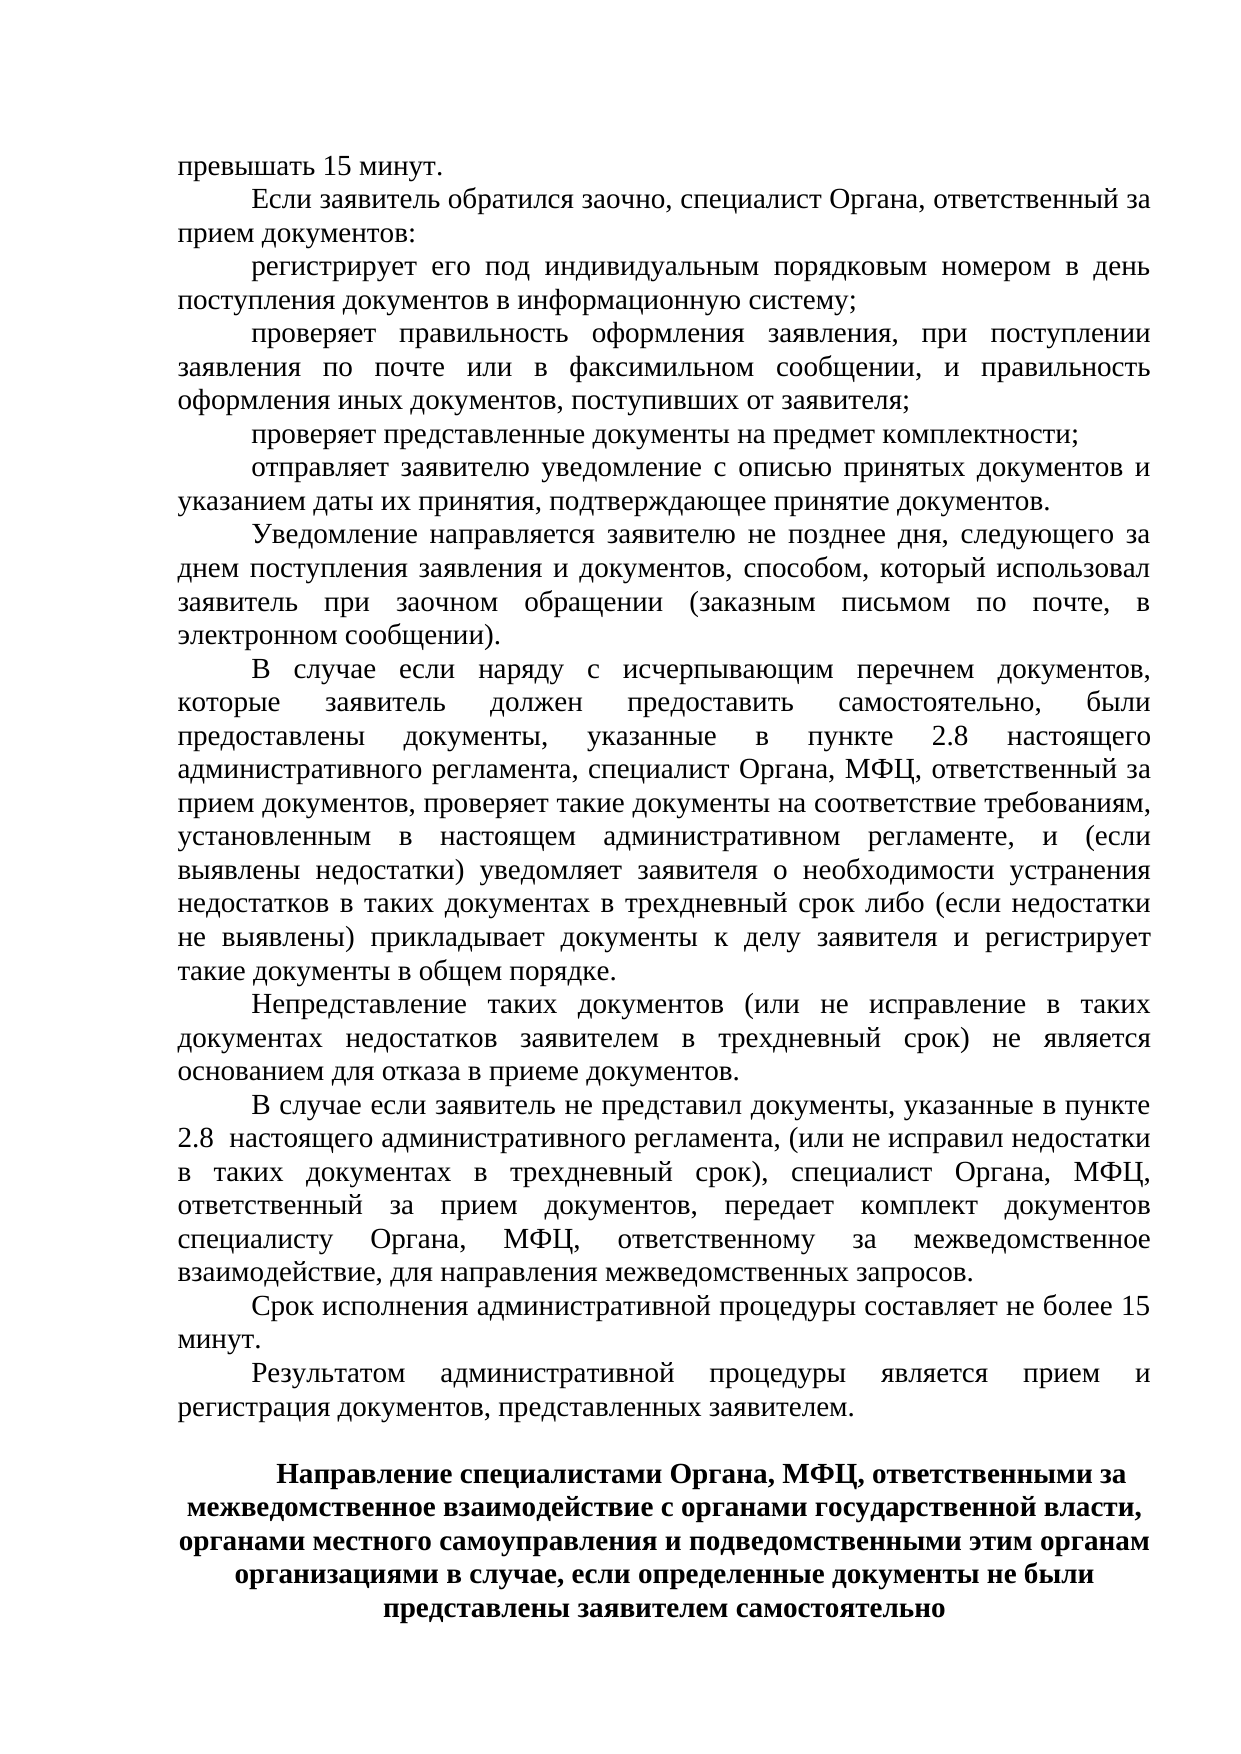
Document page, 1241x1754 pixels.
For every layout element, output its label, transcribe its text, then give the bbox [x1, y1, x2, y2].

text Уведомление направляется заявителю не позднее дня, следующего за днем поступления заявления и документов, способом, который использовал заявитель при заочном обращении (заказным письмом по почте, в электронном сообщении). [177, 517, 1152, 651]
text регистрирует его под индивидуальным порядковым номером в день поступления документов в информационную систему; [177, 248, 1152, 315]
text Срок исполнения административной процедуры составляет не более 15 минут. [177, 1288, 1152, 1355]
text Направление специалистами Органа, МФЦ, ответственными за межведомственное взаимодействие с органами государственной власти, органами местного самоуправления и подведомственными этим органам организациями в случае, если определенные документы не были представлены заявителем самостоятельно [177, 1456, 1152, 1623]
text Если заявитель обратился заочно, специалист Органа, ответственный за прием документов: [177, 181, 1152, 248]
text проверяет правильность оформления заявления, при поступлении заявления по почте или в факсимильном сообщении, и правильность оформления иных документов, поступивших от заявителя; [177, 315, 1152, 416]
text В случае если наряду с исчерпывающим перечнем документов, которые заявитель должен предоставить самостоятельно, были предоставлены документы, указанные в пункте 2.8 настоящего административного регламента, специалист Органа, МФЦ, ответственный за прием документов, проверяет такие документы на соответствие требованиям, установленным в настоящем административном регламенте, и (если выявлены недостатки) уведомляет заявителя о необходимости устранения недостатков в таких документах в трехдневный срок либо (если недостатки не выявлены) прикладывает документы к делу заявителя и регистрирует такие документы в общем порядке. [177, 651, 1152, 986]
text отправляет заявителю уведомление с описью принятых документов и указанием даты их принятия, подтверждающее принятие документов. [177, 449, 1152, 517]
text В случае если заявитель не представил документы, указанные в пункте 2.8 настоящего административного регламента, (или не исправил недостатки в таких документах в трехдневный срок), специалист Органа, МФЦ, ответственный за прием документов, передает комплект документов специалисту Органа, МФЦ, ответственному за межведомственное взаимодействие, для направления межведомственных запросов. [177, 1087, 1152, 1288]
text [177, 148, 1152, 181]
text Непредставление таких документов (или не исправление в таких документах недостатков заявителем в трехдневный срок) не является основанием для отказа в приеме документов. [177, 986, 1152, 1087]
text проверяет представленные документы на предмет комплектности; [177, 416, 1152, 449]
text Результатом административной процедуры является прием и регистрация документов, представленных заявителем. [177, 1355, 1152, 1422]
